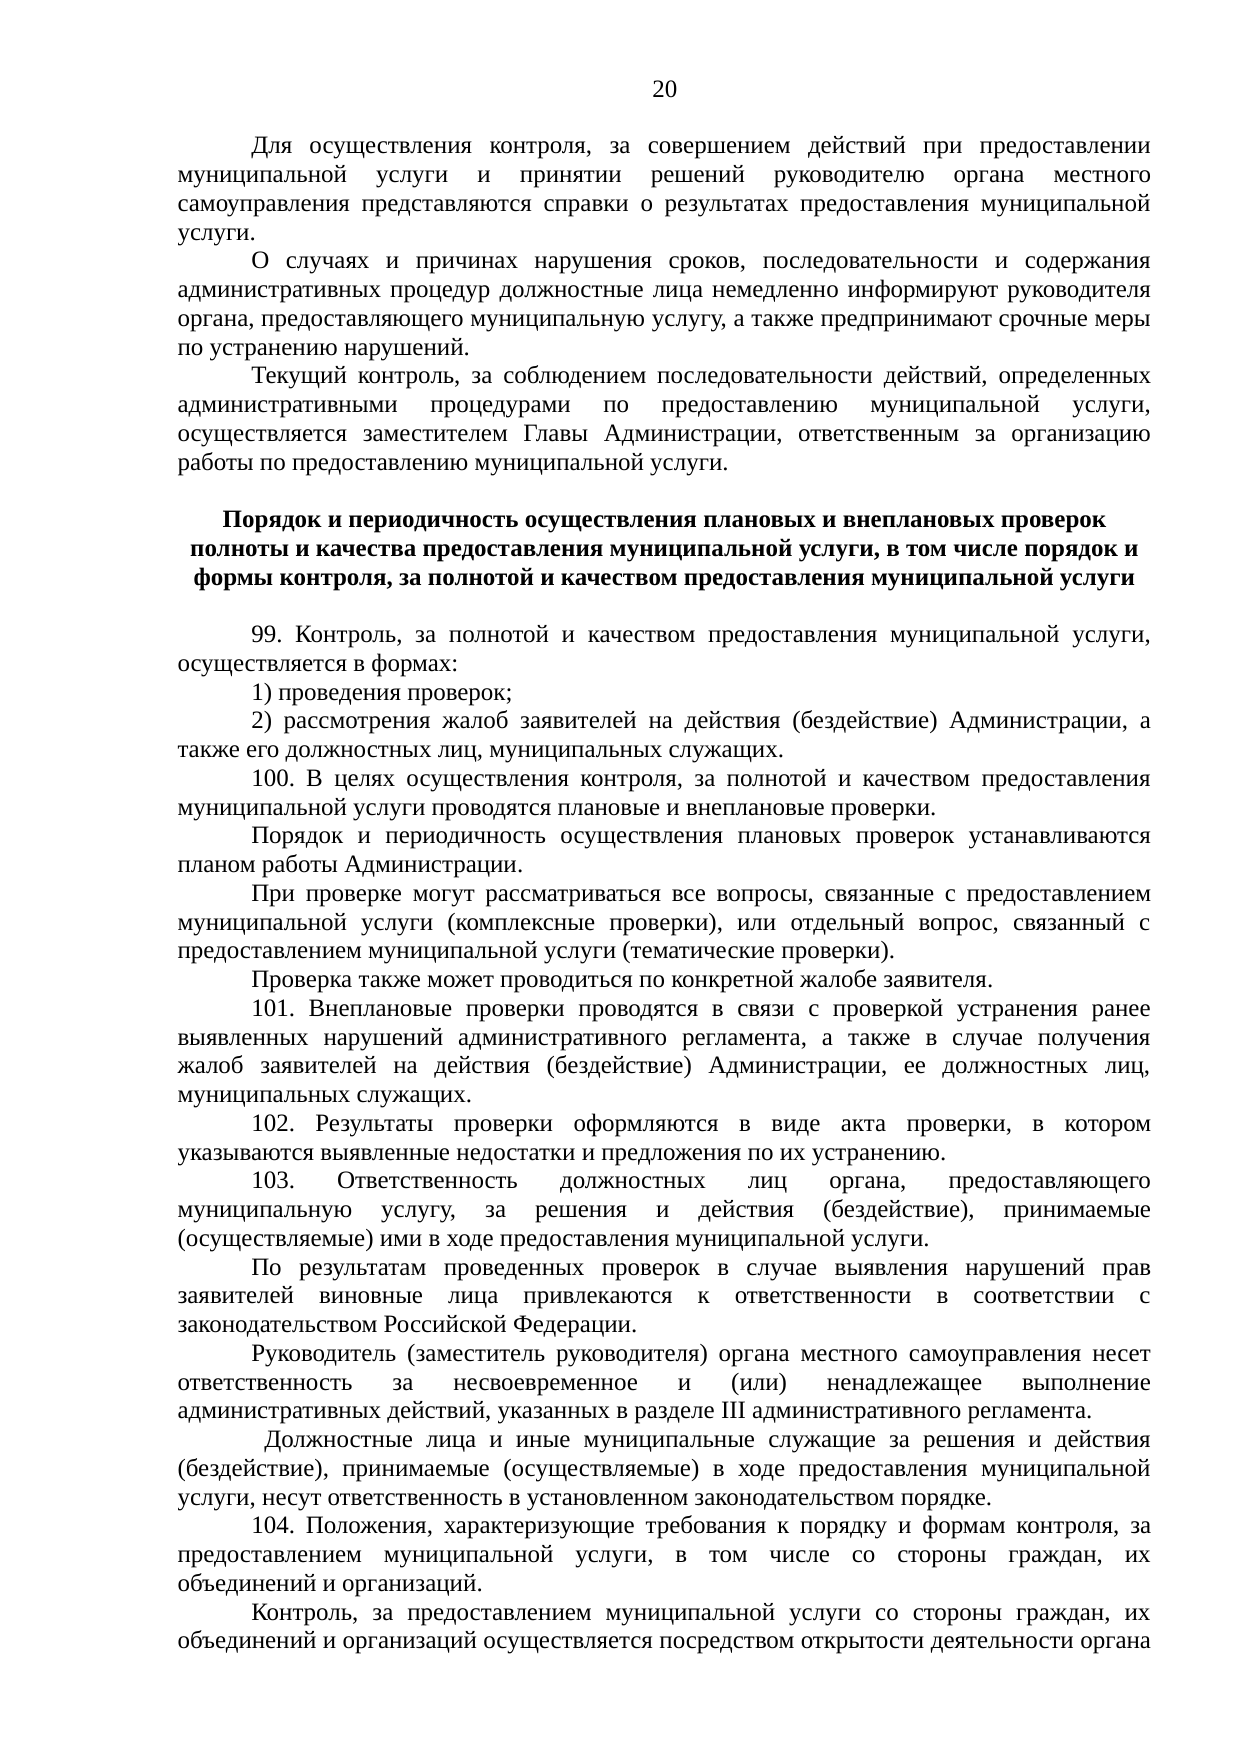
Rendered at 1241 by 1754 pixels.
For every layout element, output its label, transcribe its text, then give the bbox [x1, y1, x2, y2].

text 1) проведения проверок; [177, 677, 1152, 706]
text Должностные лица и иные муниципальные служащие за решения и действия (бездействие), принимаемые (осуществляемые) в ходе предоставления муниципальной услуги, несут ответственность в установленном законодательством порядке. [177, 1424, 1152, 1511]
text 103. Ответственность должностных лиц органа, предоставляющего муниципальную услугу, за решения и действия (бездействие), принимаемые (осуществляемые) ими в ходе предоставления муниципальной услуги. [177, 1166, 1152, 1252]
text Порядок и периодичность осуществления плановых и внеплановых проверок полноты и качества предоставления муниципальной услуги, в том числе порядок и формы контроля, за полнотой и качеством предоставления муниципальной услуги [177, 504, 1152, 591]
text При проверке могут рассматриваться все вопросы, связанные с предоставлением муниципальной услуги (комплексные проверки), или отдельный вопрос, связанный с предоставлением муниципальной услуги (тематические проверки). [177, 878, 1152, 964]
text Порядок и периодичность осуществления плановых проверок устанавливаются планом работы Администрации. [177, 821, 1152, 878]
text 104. Положения, характеризующие требования к порядку и формам контроля, за предоставлением муниципальной услуги, в том числе со стороны граждан, их объединений и организаций. [177, 1511, 1152, 1597]
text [177, 1597, 1152, 1654]
text 2) рассмотрения жалоб заявителей на действия (бездействие) Администрации, а также его должностных лиц, муниципальных служащих. [177, 706, 1152, 763]
text 100. В целях осуществления контроля, за полнотой и качеством предоставления муниципальной услуги проводятся плановые и внеплановые проверки. [177, 763, 1152, 821]
text 101. Внеплановые проверки проводятся в связи с проверкой устранения ранее выявленных нарушений административного регламента, а также в случае получения жалоб заявителей на действия (бездействие) Администрации, ее должностных лиц, муниципальных служащих. [177, 993, 1152, 1108]
text По результатам проведенных проверок в случае выявления нарушений прав заявителей виновные лица привлекаются к ответственности в соответствии с законодательством Российской Федерации. [177, 1252, 1152, 1338]
text Руководитель (заместитель руководителя) органа местного самоуправления несет ответственность за несвоевременное и (или) ненадлежащее выполнение административных действий, указанных в разделе III административного регламента. [177, 1338, 1152, 1424]
text Текущий контроль, за соблюдением последовательности действий, определенных административными процедурами по предоставлению муниципальной услуги, осуществляется заместителем Главы Администрации, ответственным за организацию работы по предоставлению муниципальной услуги. [177, 361, 1152, 476]
text 102. Результаты проверки оформляются в виде акта проверки, в котором указываются выявленные недостатки и предложения по их устранению. [177, 1108, 1152, 1166]
text 99. Контроль, за полнотой и качеством предоставления муниципальной услуги, осуществляется в формах: [177, 619, 1152, 677]
text О случаях и причинах нарушения сроков, последовательности и содержания административных процедур должностные лица немедленно информируют руководителя органа, предоставляющего муниципальную услугу, а также предпринимают срочные меры по устранению нарушений. [177, 246, 1152, 361]
text Для осуществления контроля, за совершением действий при предоставлении муниципальной услуги и принятии решений руководителю органа местного самоуправления представляются справки о результатах предоставления муниципальной услуги. [177, 131, 1152, 246]
text Проверка также может проводиться по конкретной жалобе заявителя. [177, 964, 1152, 993]
